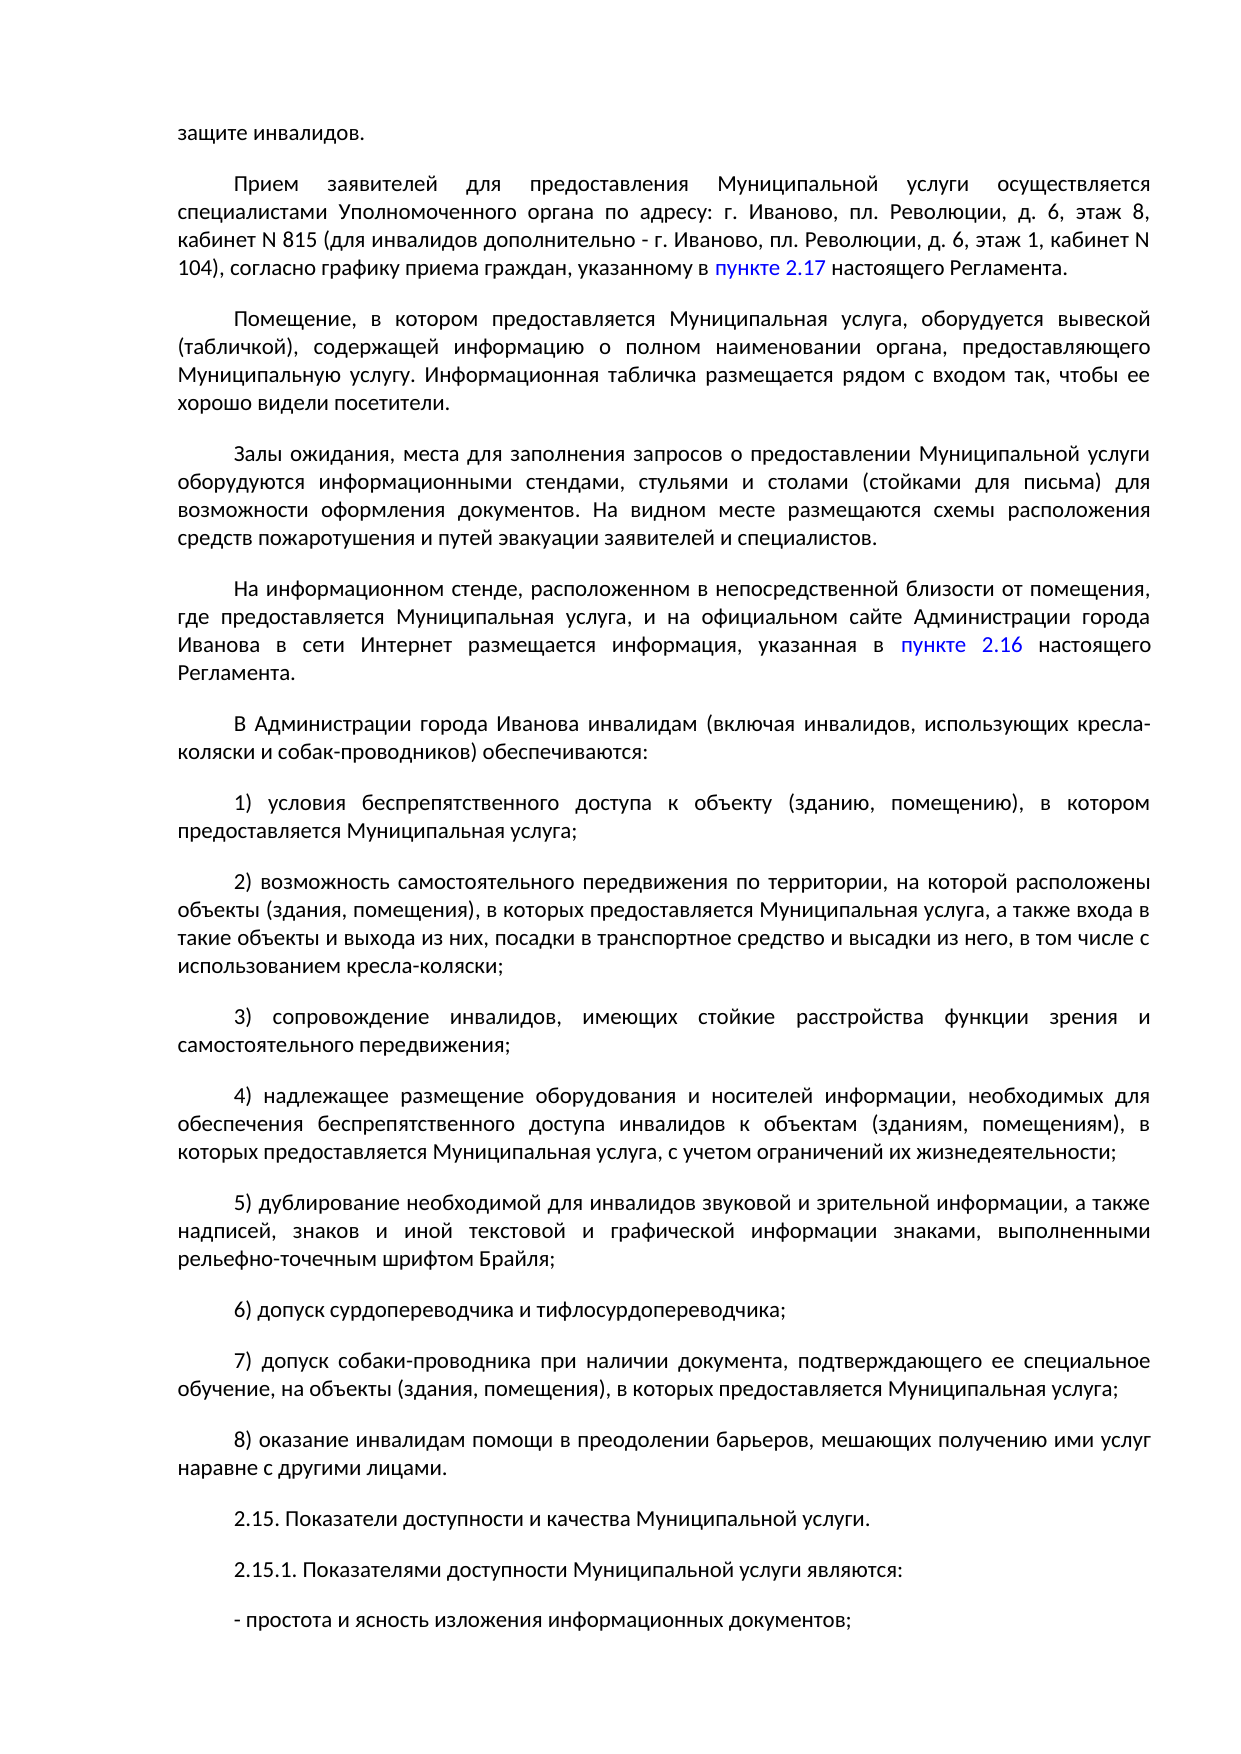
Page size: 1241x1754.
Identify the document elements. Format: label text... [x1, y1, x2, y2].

text - простота и ясность изложения информационных документов; [177, 1606, 1152, 1634]
text Прием заявителей для предоставления Муниципальной услуги осуществляется специалистами Уполномоченного органа по адресу: г. Иваново, пл. Революции, д. 6, этаж 8, кабинет N 815 (для инвалидов дополнительно - г. Иваново, пл. Революции, д. 6, этаж 1, кабинет N 104), согласно графику приема граждан, указанному в пункте 2.17 настоящего Регламента. [177, 169, 1152, 281]
text 2.15.1. Показателями доступности Муниципальной услуги являются: [177, 1555, 1152, 1583]
text 4) надлежащее размещение оборудования и носителей информации, необходимых для обеспечения беспрепятственного доступа инвалидов к объектам (зданиям, помещениям), в которых предоставляется Муниципальная услуга, с учетом ограничений их жизнедеятельности; [177, 1081, 1152, 1165]
text 5) дублирование необходимой для инвалидов звуковой и зрительной информации, а также надписей, знаков и иной текстовой и графической информации знаками, выполненными рельефно-точечным шрифтом Брайля; [177, 1188, 1152, 1272]
text 1) условия беспрепятственного доступа к объекту (зданию, помещению), в котором предоставляется Муниципальная услуга; [177, 788, 1152, 844]
text 2) возможность самостоятельного передвижения по территории, на которой расположены объекты (здания, помещения), в которых предоставляется Муниципальная услуга, а также входа в такие объекты и выхода из них, посадки в транспортное средство и высадки из него, в том числе с использованием кресла-коляски; [177, 867, 1152, 979]
text В Администрации города Иванова инвалидам (включая инвалидов, использующих кресла-коляски и собак-проводников) обеспечиваются: [177, 709, 1152, 765]
text На информационном стенде, расположенном в непосредственной близости от помещения, где предоставляется Муниципальная услуга, и на официальном сайте Администрации города Иванова в сети Интернет размещается информация, указанная в пункте 2.16 настоящего Регламента. [177, 574, 1152, 686]
text Залы ожидания, места для заполнения запросов о предоставлении Муниципальной услуги оборудуются информационными стендами, стульями и столами (стойками для письма) для возможности оформления документов. На видном месте размещаются схемы расположения средств пожаротушения и путей эвакуации заявителей и специалистов. [177, 439, 1152, 551]
text 6) допуск сурдопереводчика и тифлосурдопереводчика; [177, 1295, 1152, 1323]
text 8) оказание инвалидам помощи в преодолении барьеров, мешающих получению ими услуг наравне с другими лицами. [177, 1425, 1152, 1481]
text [177, 118, 1152, 146]
text 2.15. Показатели доступности и качества Муниципальной услуги. [177, 1504, 1152, 1532]
text 7) допуск собаки-проводника при наличии документа, подтверждающего ее специальное обучение, на объекты (здания, помещения), в которых предоставляется Муниципальная услуга; [177, 1346, 1152, 1402]
text Помещение, в котором предоставляется Муниципальная услуга, оборудуется вывеской (табличкой), содержащей информацию о полном наименовании органа, предоставляющего Муниципальную услугу. Информационная табличка размещается рядом с входом так, чтобы ее хорошо видели посетители. [177, 304, 1152, 416]
text 3) сопровождение инвалидов, имеющих стойкие расстройства функции зрения и самостоятельного передвижения; [177, 1002, 1152, 1058]
